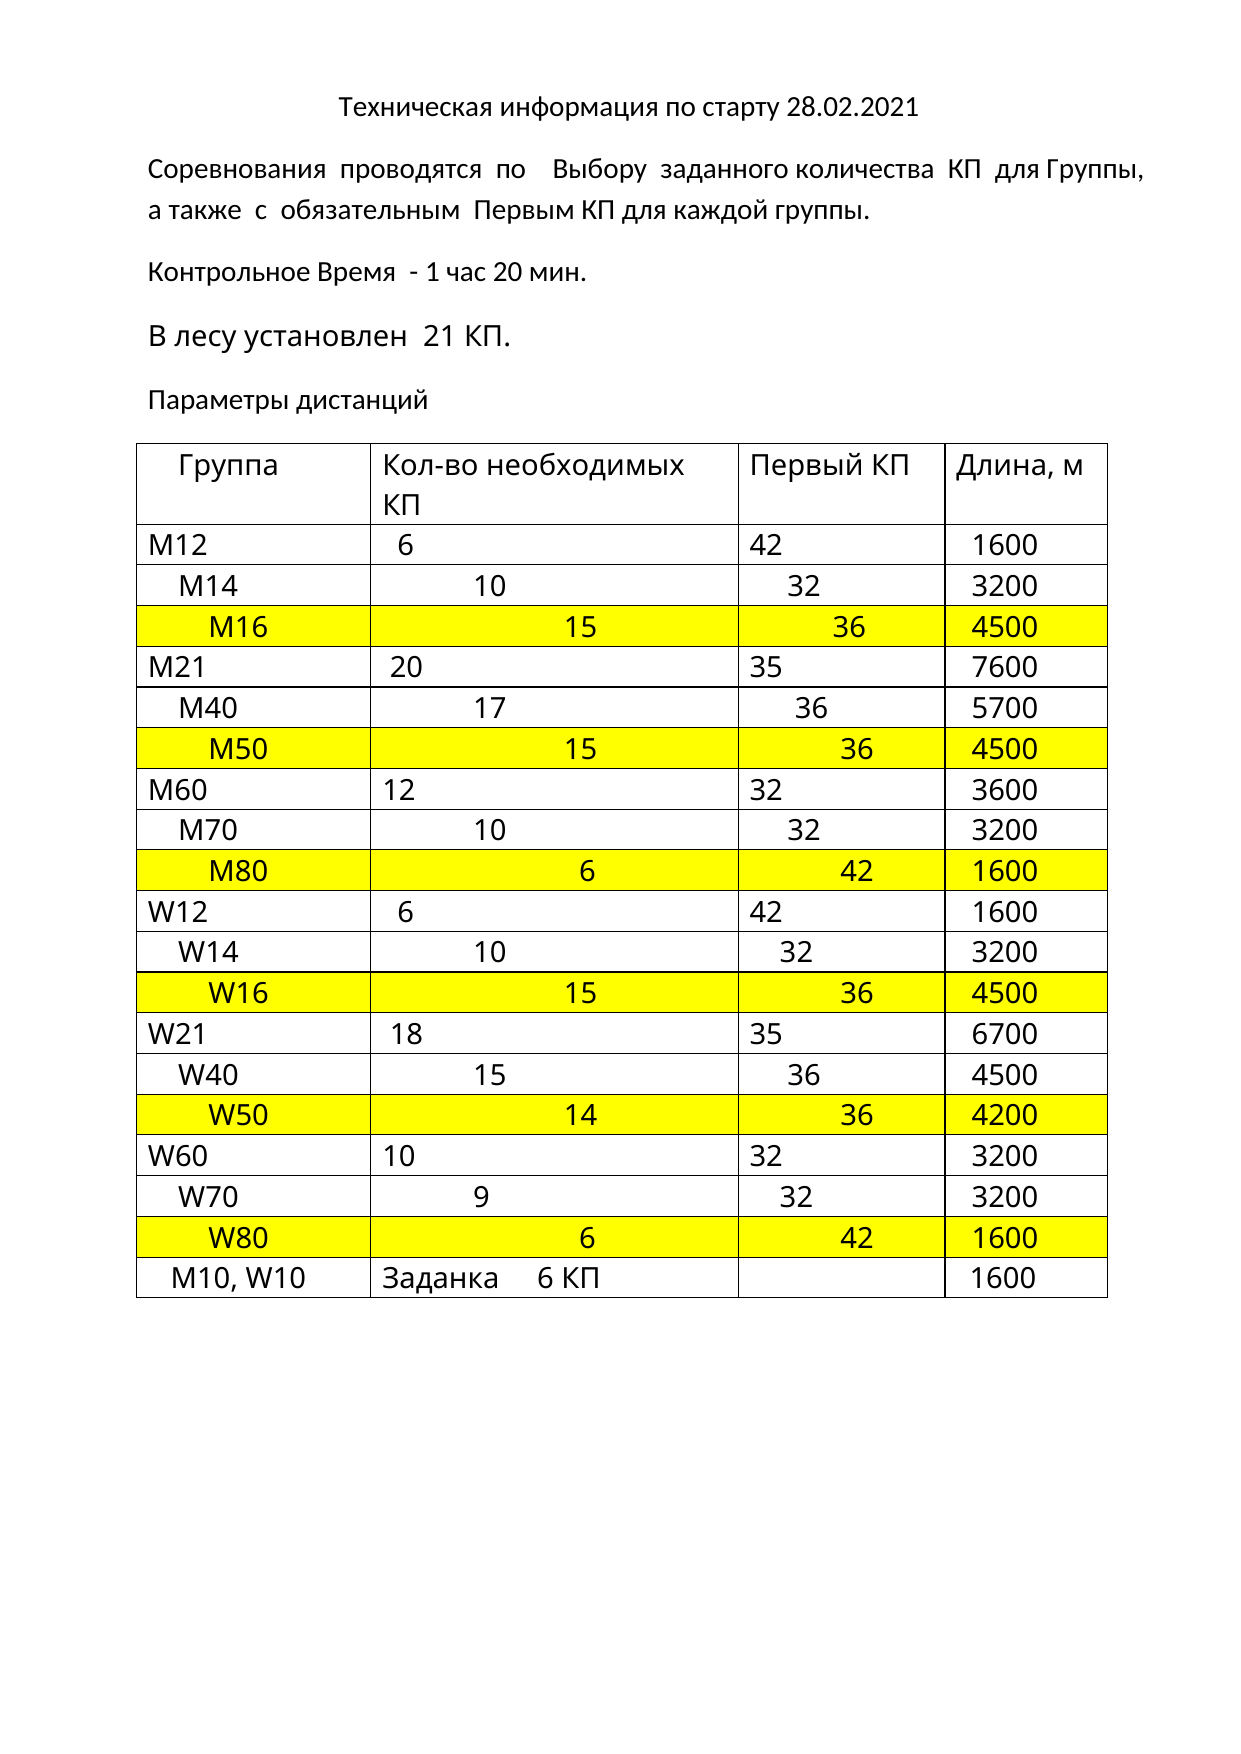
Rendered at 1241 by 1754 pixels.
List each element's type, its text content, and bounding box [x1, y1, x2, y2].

text Техническая информация по старту 28.02.2021 [148, 88, 1152, 124]
table_cell 6 [371, 850, 738, 890]
table_cell W60 [137, 1135, 370, 1175]
table_cell 3600 [946, 769, 1107, 808]
table_cell 36 [739, 688, 944, 727]
table_cell 15 [371, 1054, 738, 1094]
table_cell М14 [137, 565, 370, 605]
table_cell 36 [739, 973, 944, 1012]
table_cell 3200 [946, 1135, 1107, 1175]
table_cell 10 [371, 565, 738, 605]
table_cell Заданка 6 КП [371, 1258, 738, 1297]
table_cell 4500 [946, 606, 1107, 646]
table_cell W70 [137, 1176, 370, 1216]
table_header Группа [137, 444, 370, 523]
table_cell 32 [739, 810, 944, 849]
table_cell М12 [137, 525, 370, 564]
table_cell 1600 [946, 1217, 1107, 1257]
table_cell 10 [371, 810, 738, 849]
table_cell 3200 [946, 810, 1107, 849]
table_cell W21 [137, 1013, 370, 1053]
text Соревнования проводятся по Выбору заданного количества КП для Группы, а также с обязательным Первым КП для каждой группы. [148, 150, 1152, 227]
table_cell 14 [371, 1095, 738, 1134]
table_cell М16 [137, 606, 370, 646]
table_cell 18 [371, 1013, 738, 1053]
table_cell 4500 [946, 973, 1107, 1012]
table_cell 10 [371, 932, 738, 971]
table_cell М60 [137, 769, 370, 808]
text В лесу установлен 21 КП. [148, 315, 1152, 354]
table_cell 36 [739, 1095, 944, 1134]
table_cell 36 [739, 728, 944, 768]
table_cell 1600 [946, 525, 1107, 564]
table_cell 42 [739, 1217, 944, 1257]
table_cell 42 [739, 850, 944, 890]
table_cell W14 [137, 932, 370, 971]
table_header Длина, м [946, 444, 1107, 523]
table_cell 42 [739, 525, 944, 564]
table_cell 15 [371, 728, 738, 768]
table_cell 1600 [946, 891, 1107, 931]
table_cell 6 [371, 1217, 738, 1257]
table_cell 32 [739, 769, 944, 808]
table_cell 32 [739, 565, 944, 605]
table_cell 6 [371, 525, 738, 564]
table_cell 6 [371, 891, 738, 931]
table_cell W80 [137, 1217, 370, 1257]
table_cell 32 [739, 932, 944, 971]
table_cell W50 [137, 1095, 370, 1134]
table_cell 3200 [946, 565, 1107, 605]
table_cell 32 [739, 1135, 944, 1175]
table_cell 4500 [946, 728, 1107, 768]
text Контрольное Время - 1 час 20 мин. [148, 253, 1152, 289]
table_cell 36 [739, 606, 944, 646]
table_cell W16 [137, 973, 370, 1012]
table_cell 12 [371, 769, 738, 808]
table_cell М70 [137, 810, 370, 849]
table_cell 1600 [946, 1258, 1107, 1297]
table_cell 17 [371, 688, 738, 727]
table_header Кол-во необходимых КП [371, 444, 738, 523]
table_cell 1600 [946, 850, 1107, 890]
table_cell М50 [137, 728, 370, 768]
table_cell 9 [371, 1176, 738, 1216]
text Параметры дистанций [148, 381, 1152, 417]
table_cell М80 [137, 850, 370, 890]
table_cell 5700 [946, 688, 1107, 727]
table_cell [739, 1258, 944, 1297]
table_cell М40 [137, 688, 370, 727]
table_header Первый КП [739, 444, 944, 523]
table_cell М21 [137, 647, 370, 686]
table_cell 10 [371, 1135, 738, 1175]
table_cell 20 [371, 647, 738, 686]
table_cell 35 [739, 1013, 944, 1053]
table_cell 3200 [946, 932, 1107, 971]
table_cell 4500 [946, 1054, 1107, 1094]
table_cell 15 [371, 606, 738, 646]
table_cell 3200 [946, 1176, 1107, 1216]
table_cell W40 [137, 1054, 370, 1094]
table_cell 6700 [946, 1013, 1107, 1053]
table_cell W12 [137, 891, 370, 931]
table_cell 4200 [946, 1095, 1107, 1134]
table_cell 15 [371, 973, 738, 1012]
table_cell M10, W10 [137, 1258, 370, 1297]
table_cell 36 [739, 1054, 944, 1094]
table_cell 35 [739, 647, 944, 686]
table_cell 7600 [946, 647, 1107, 686]
table_cell 32 [739, 1176, 944, 1216]
table_cell 42 [739, 891, 944, 931]
